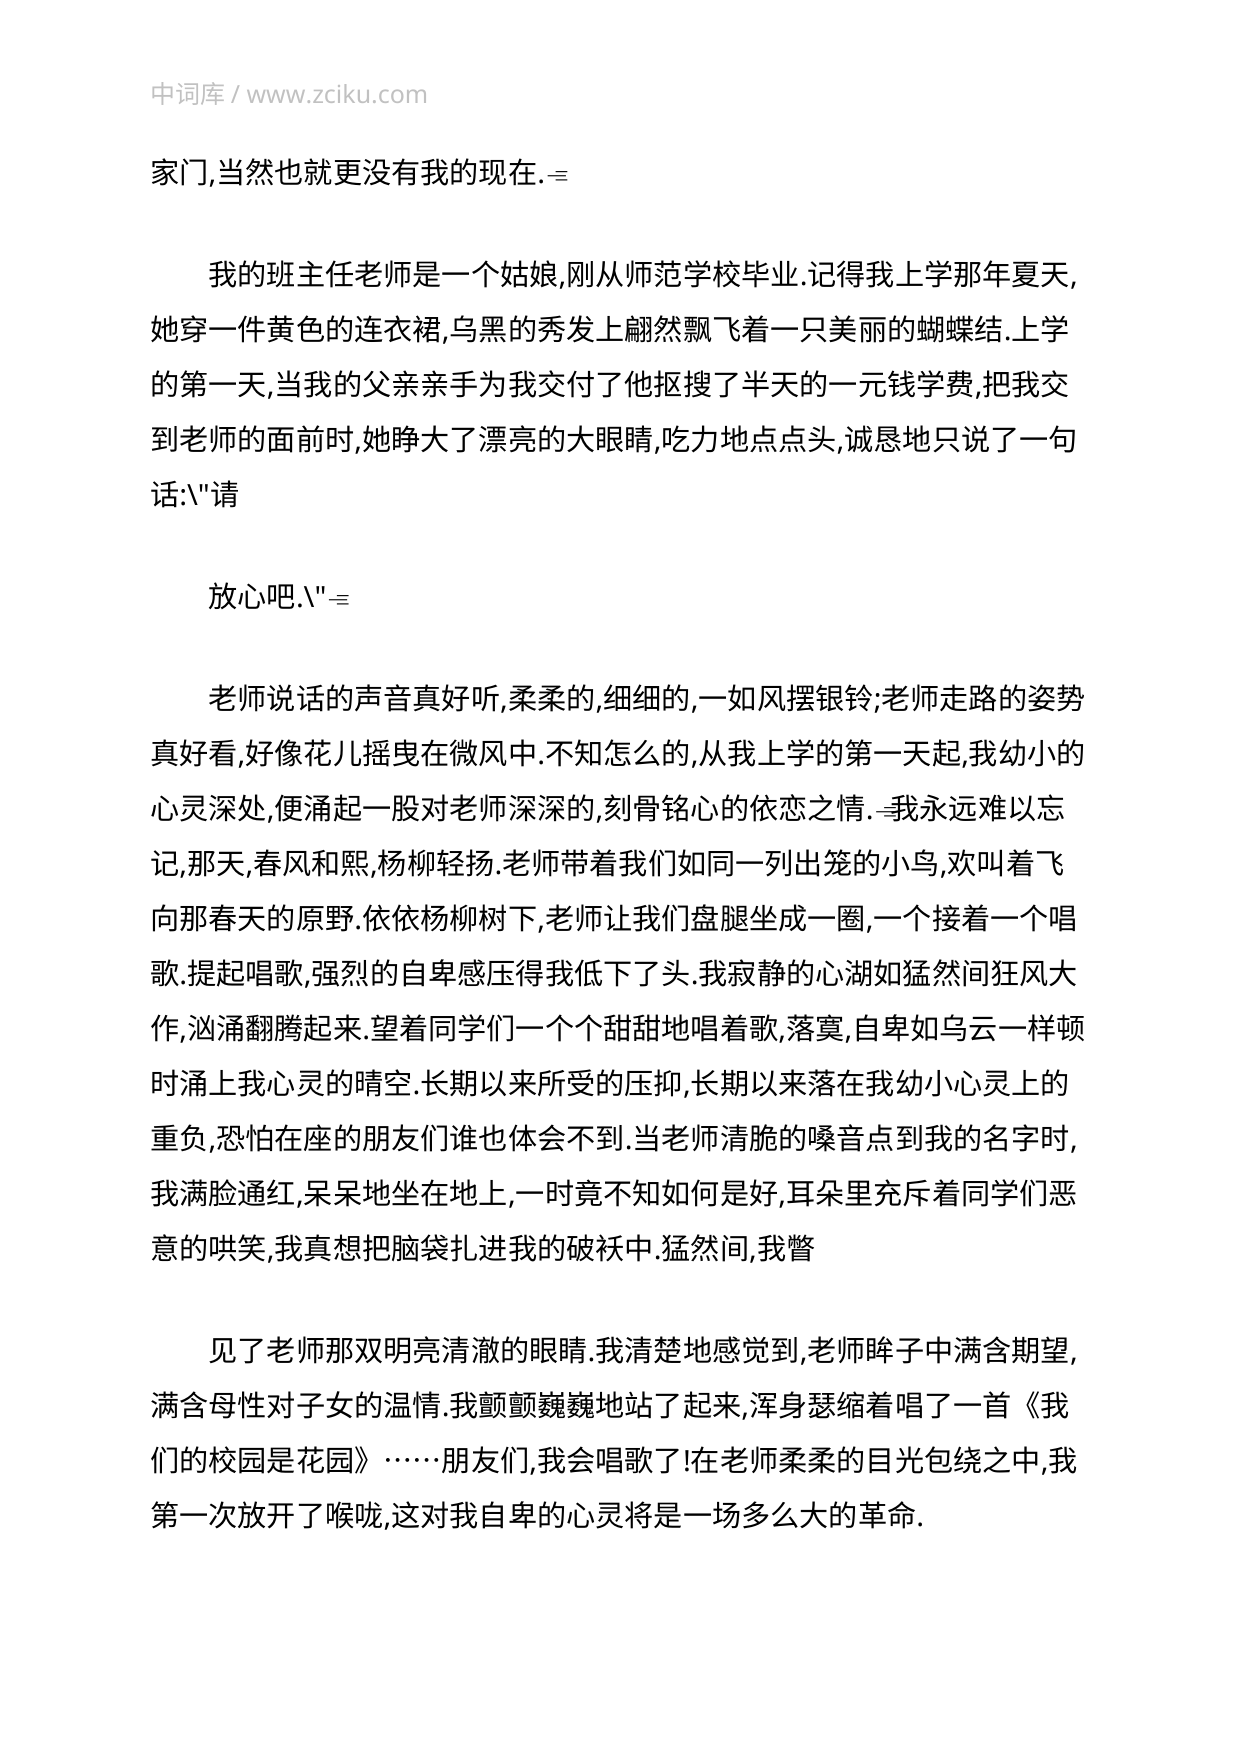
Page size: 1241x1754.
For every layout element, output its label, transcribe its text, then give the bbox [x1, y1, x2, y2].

text 放心吧.\" [150, 574, 1090, 616]
text 老师说话的声音真好听,柔柔的,细细的,一如风摆银铃;老师走路的姿势真好看,好像花儿摇曳在微风中.不知怎么的,从我上学的第一天起,我幼小的心灵深处,便涌起一股对老师深深的,刻骨铭心的依恋之情.我永远难以忘记,那天,春风和熙,杨柳轻扬.老师带着我们如同一列出笼的小鸟,欢叫着飞向那春天的原野.依依杨柳树下,老师让我们盘腿坐成一圈,一个接着一个唱歌.提起唱歌,强烈的自卑感压得我低下了头.我寂静的心湖如猛然间狂风大作,汹涌翻腾起来.望着同学们一个个甜甜地唱着歌,落寞,自卑如乌云一样顿时涌上我心灵的晴空.长期以来所受的压抑,长期以来落在我幼小心灵上的重负,恐怕在座的朋友们谁也体会不到.当老师清脆的嗓音点到我的名字时,我满脸通红,呆呆地坐在地上,一时竟不知如何是好,耳朵里充斥着同学们恶意的哄笑,我真想把脑袋扎进我的破袄中.猛然间,我瞥 [150, 676, 1090, 1268]
text 我的班主任老师是一个姑娘,刚从师范学校毕业.记得我上学那年夏天,她穿一件黄色的连衣裙,乌黑的秀发上翩然飘飞着一只美丽的蝴蝶结.上学的第一天,当我的父亲亲手为我交付了他抠搜了半天的一元钱学费,把我交到老师的面前时,她睁大了漂亮的大眼睛,吃力地点点头,诚恳地只说了一句话:\"请 [150, 252, 1090, 514]
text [150, 150, 1090, 192]
text 见了老师那双明亮清澈的眼睛.我清楚地感觉到,老师眸子中满含期望,满含母性对子女的温情.我颤颤巍巍地站了起来,浑身瑟缩着唱了一首《我们的校园是花园》……朋友们,我会唱歌了!在老师柔柔的目光包绕之中,我第一次放开了喉咙,这对我自卑的心灵将是一场多么大的革命. [150, 1328, 1090, 1535]
